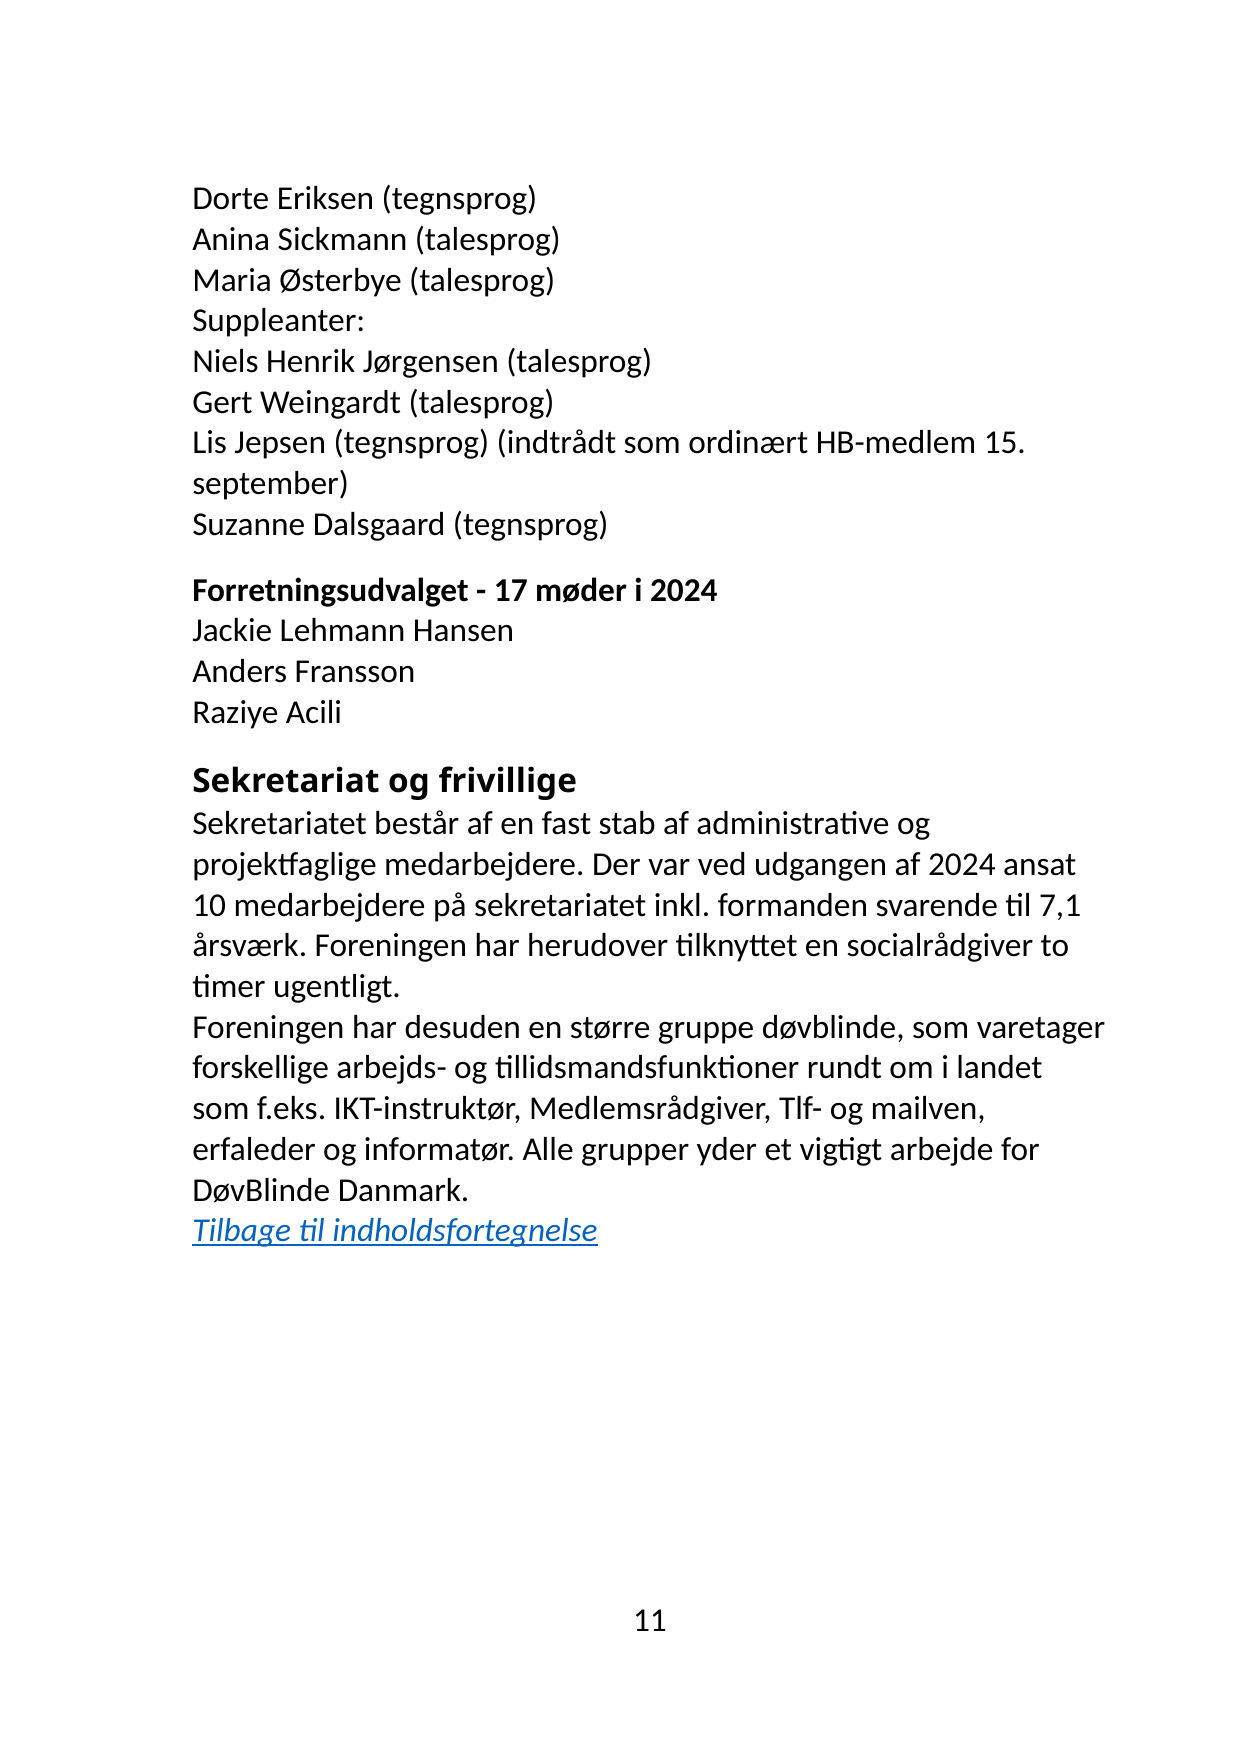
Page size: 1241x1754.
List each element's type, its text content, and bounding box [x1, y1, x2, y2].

text Niels Henrik Jørgensen (talesprog) [192, 340, 1107, 381]
text Raziye Acili [192, 691, 1107, 732]
text Suzanne Dalsgaard (tegnsprog) [192, 503, 1107, 544]
subtitle Sekretariat og frivillige [192, 757, 1107, 802]
text Lis Jepsen (tegnsprog) (indtrådt som ordinært HB-medlem 15. september) [192, 422, 1107, 503]
text Maria Østerbye (talesprog) [192, 259, 1107, 299]
text Anders Fransson [192, 650, 1107, 691]
text Tilbage til indholdsfortegnelse [192, 1209, 1107, 1250]
text Foreningen har desuden en større gruppe døvblinde, som varetager forskellige arbejds- og tillidsmandsfunktioner rundt om i landet som f.eks. IKT-instruktør, Medlemsrådgiver, Tlf- og mailven, erfaleder og informatør. Alle grupper yder et vigtigt arbejde for DøvBlinde Danmark. [192, 1006, 1107, 1209]
text Anina Sickmann (talesprog) [192, 218, 1107, 259]
text Gert Weingardt (talesprog) [192, 381, 1107, 422]
text Sekretariatet består af en fast stab af administrative og projektfaglige medarbejdere. Der var ved udgangen af 2024 ansat 10 medarbejdere på sekretariatet inkl. formanden svarende til 7,1 årsværk. Foreningen har herudover tilknyttet en socialrådgiver to timer ugentligt. [192, 802, 1107, 1006]
text Forretningsudvalget - 17 møder i 2024 [192, 569, 1107, 609]
text Dorte Eriksen (tegnsprog) [192, 177, 1107, 218]
text Jackie Lehmann Hansen [192, 609, 1107, 650]
text Suppleanter: [192, 299, 1107, 340]
